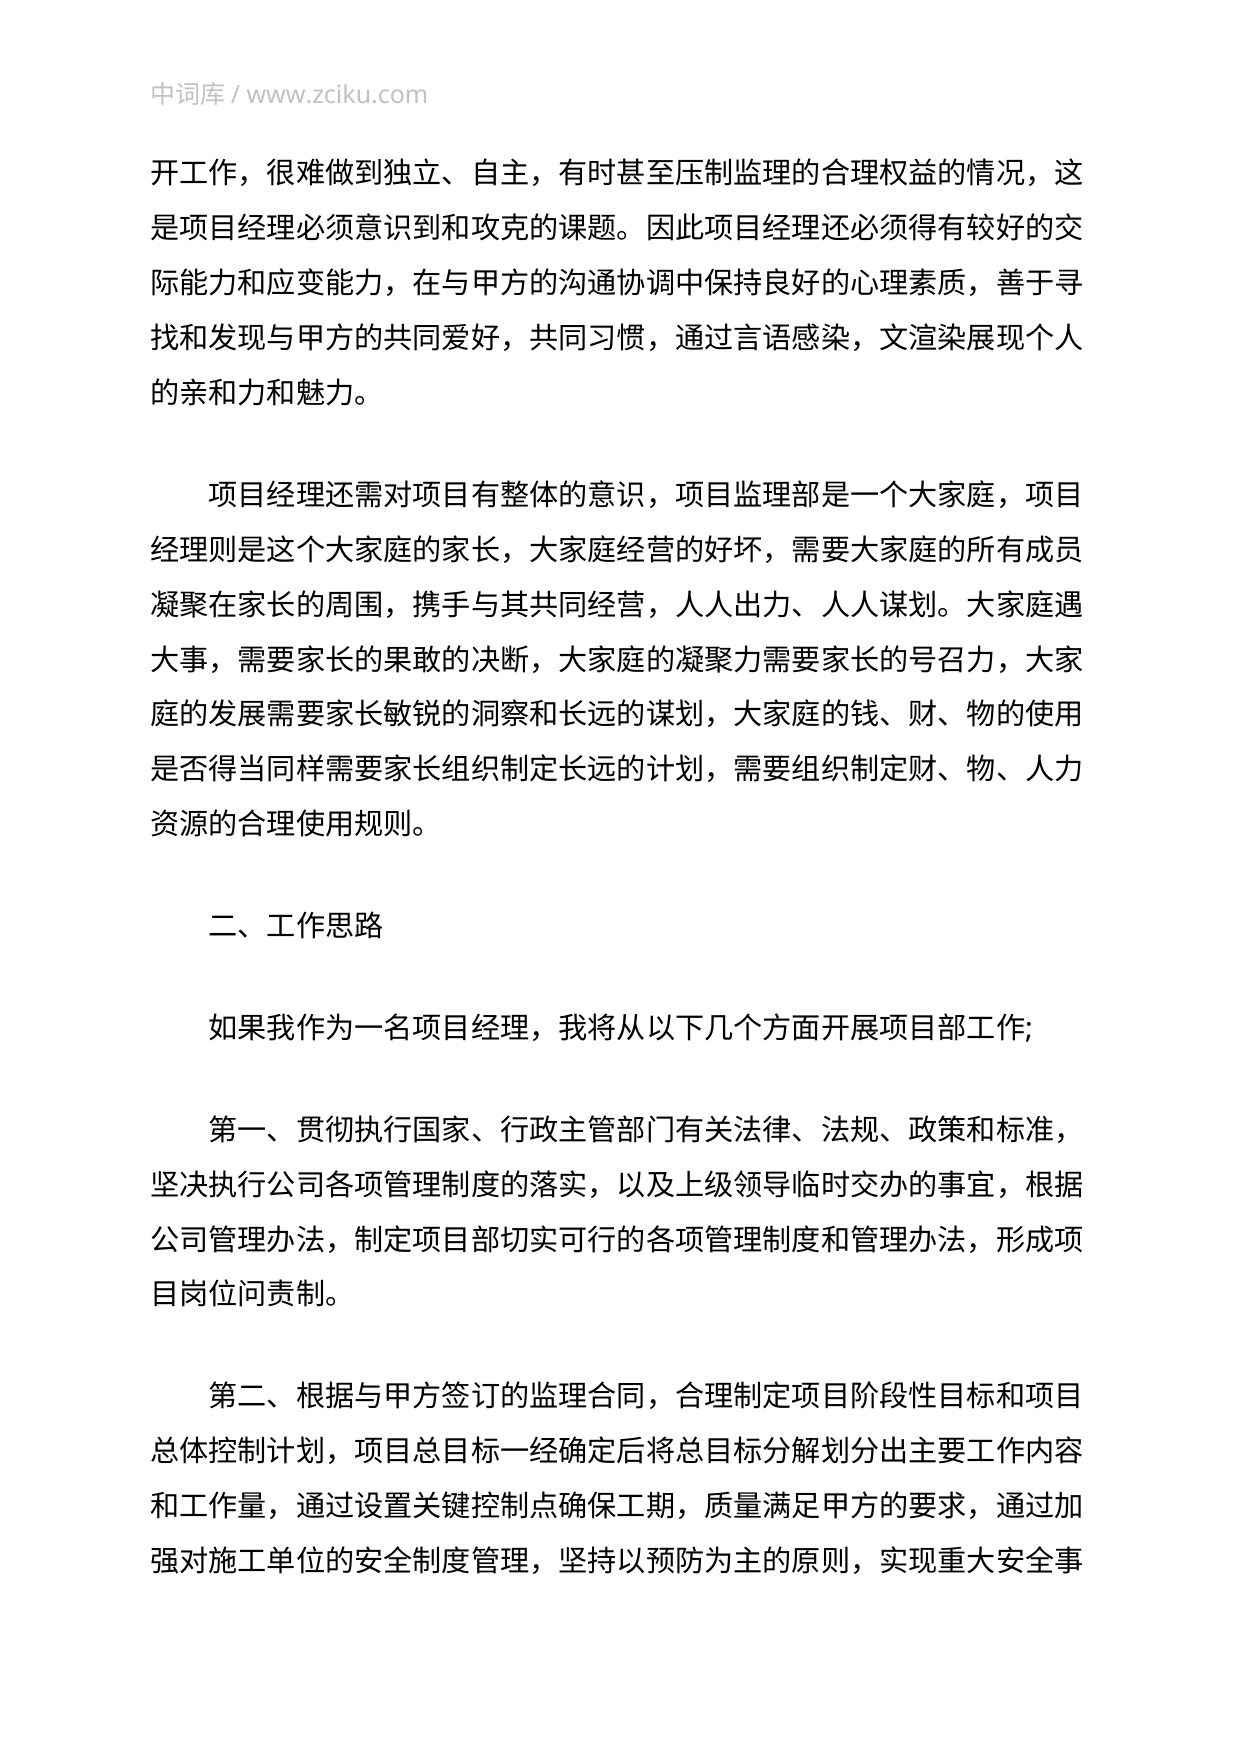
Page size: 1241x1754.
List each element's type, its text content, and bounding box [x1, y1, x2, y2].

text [150, 1373, 1090, 1580]
text 项目经理还需对项目有整体的意识，项目监理部是一个大家庭，项目经理则是这个大家庭的家长，大家庭经营的好坏，需要大家庭的所有成员凝聚在家长的周围，携手与其共同经营，人人出力、人人谋划。大家庭遇大事，需要家长的果敢的决断，大家庭的凝聚力需要家长的号召力，大家庭的发展需要家长敏锐的洞察和长远的谋划，大家庭的钱、财、物的使用是否得当同样需要家长组织制定长远的计划，需要组织制定财、物、人力资源的合理使用规则。 [150, 471, 1090, 843]
text 第一、贯彻执行国家、行政主管部门有关法律、法规、政策和标准，坚决执行公司各项管理制度的落实，以及上级领导临时交办的事宜，根据公司管理办法，制定项目部切实可行的各项管理制度和管理办法，形成项目岗位问责制。 [150, 1106, 1090, 1313]
text 如果我作为一名项目经理，我将从以下几个方面开展项目部工作; [150, 1004, 1090, 1047]
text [150, 150, 1090, 412]
text 二、工作思路 [150, 902, 1090, 945]
